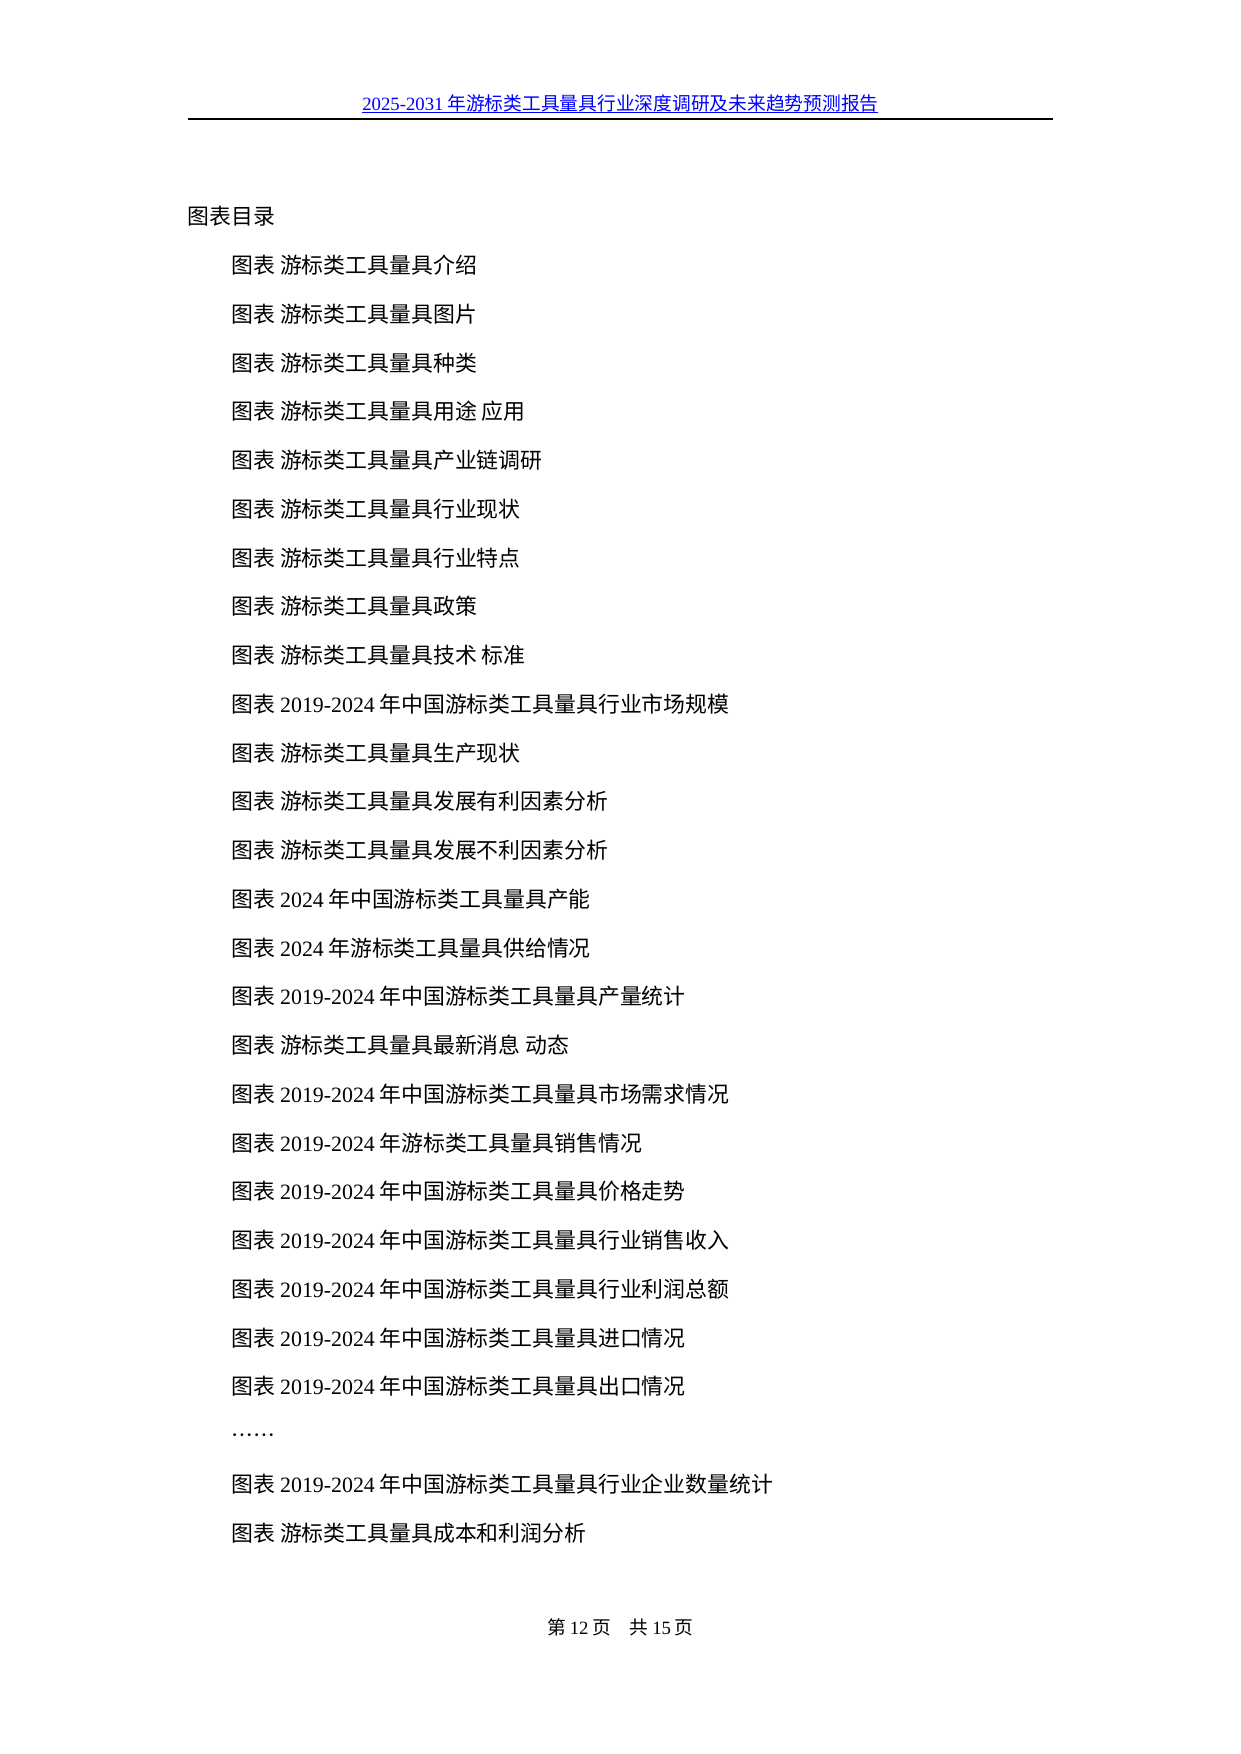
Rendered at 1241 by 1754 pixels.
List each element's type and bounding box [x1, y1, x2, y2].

text [187, 150, 1053, 1548]
